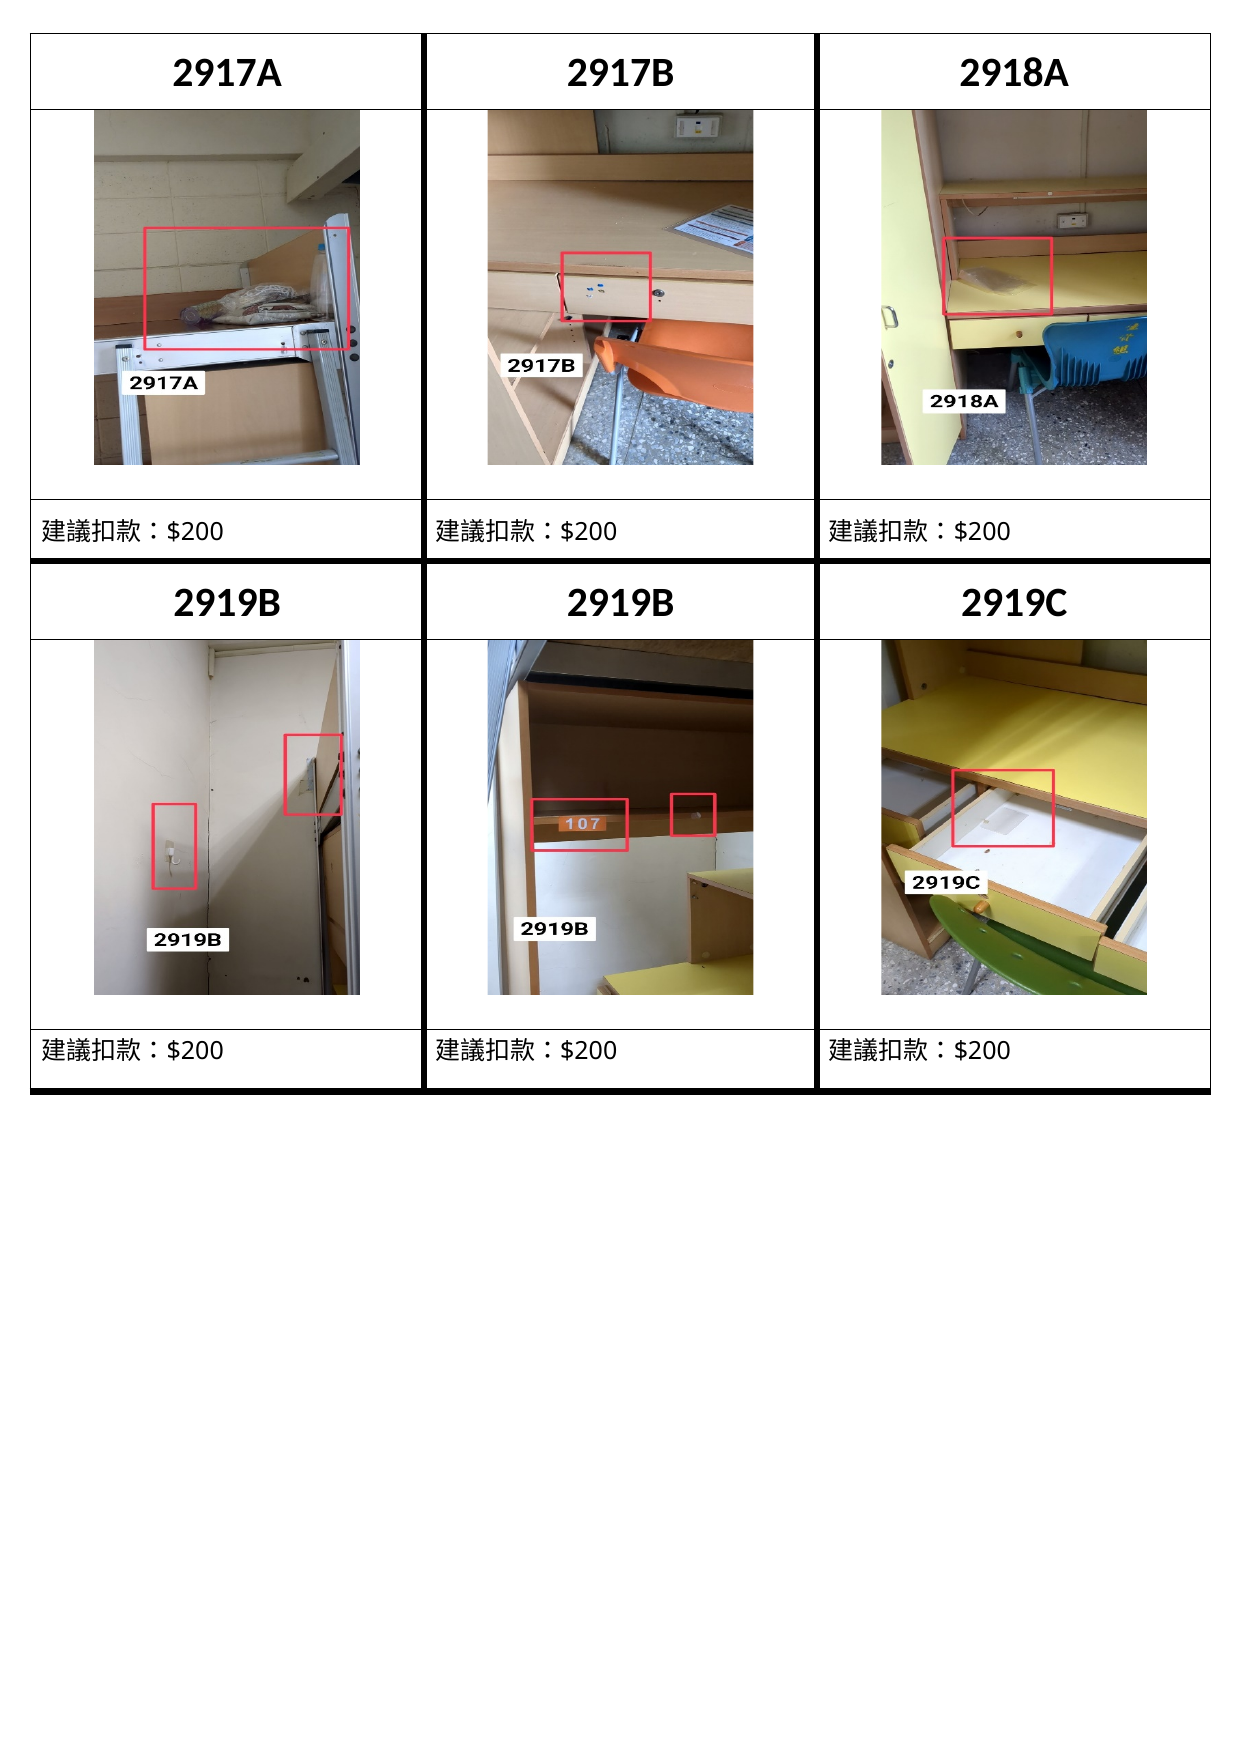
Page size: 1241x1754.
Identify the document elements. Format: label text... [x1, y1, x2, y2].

table_cell 建議扣款：$200 [427, 500, 814, 558]
table_cell [427, 640, 814, 1029]
table_cell 建議扣款：$200 [31, 500, 421, 558]
picture [94, 640, 360, 995]
table_cell 建議扣款：$200 [31, 1030, 421, 1088]
table_cell 建議扣款：$200 [427, 1030, 814, 1088]
table_cell 2919B [427, 564, 814, 639]
table_cell [820, 640, 1210, 1029]
table_cell 建議扣款：$200 [820, 1030, 1210, 1088]
table_header 2917B [427, 34, 814, 109]
table_cell 建議扣款：$200 [820, 500, 1210, 558]
table_cell [31, 640, 421, 1029]
picture [487, 110, 754, 465]
table_cell [820, 110, 1210, 499]
picture [881, 110, 1147, 465]
picture [487, 640, 754, 995]
table_cell 2919C [820, 564, 1210, 639]
table_cell [31, 110, 421, 499]
table_header 2917A [31, 34, 421, 109]
table_cell [427, 110, 814, 499]
table_cell 2919B [31, 564, 421, 639]
table_header 2918A [820, 34, 1210, 109]
picture [94, 110, 360, 465]
picture [881, 640, 1147, 995]
